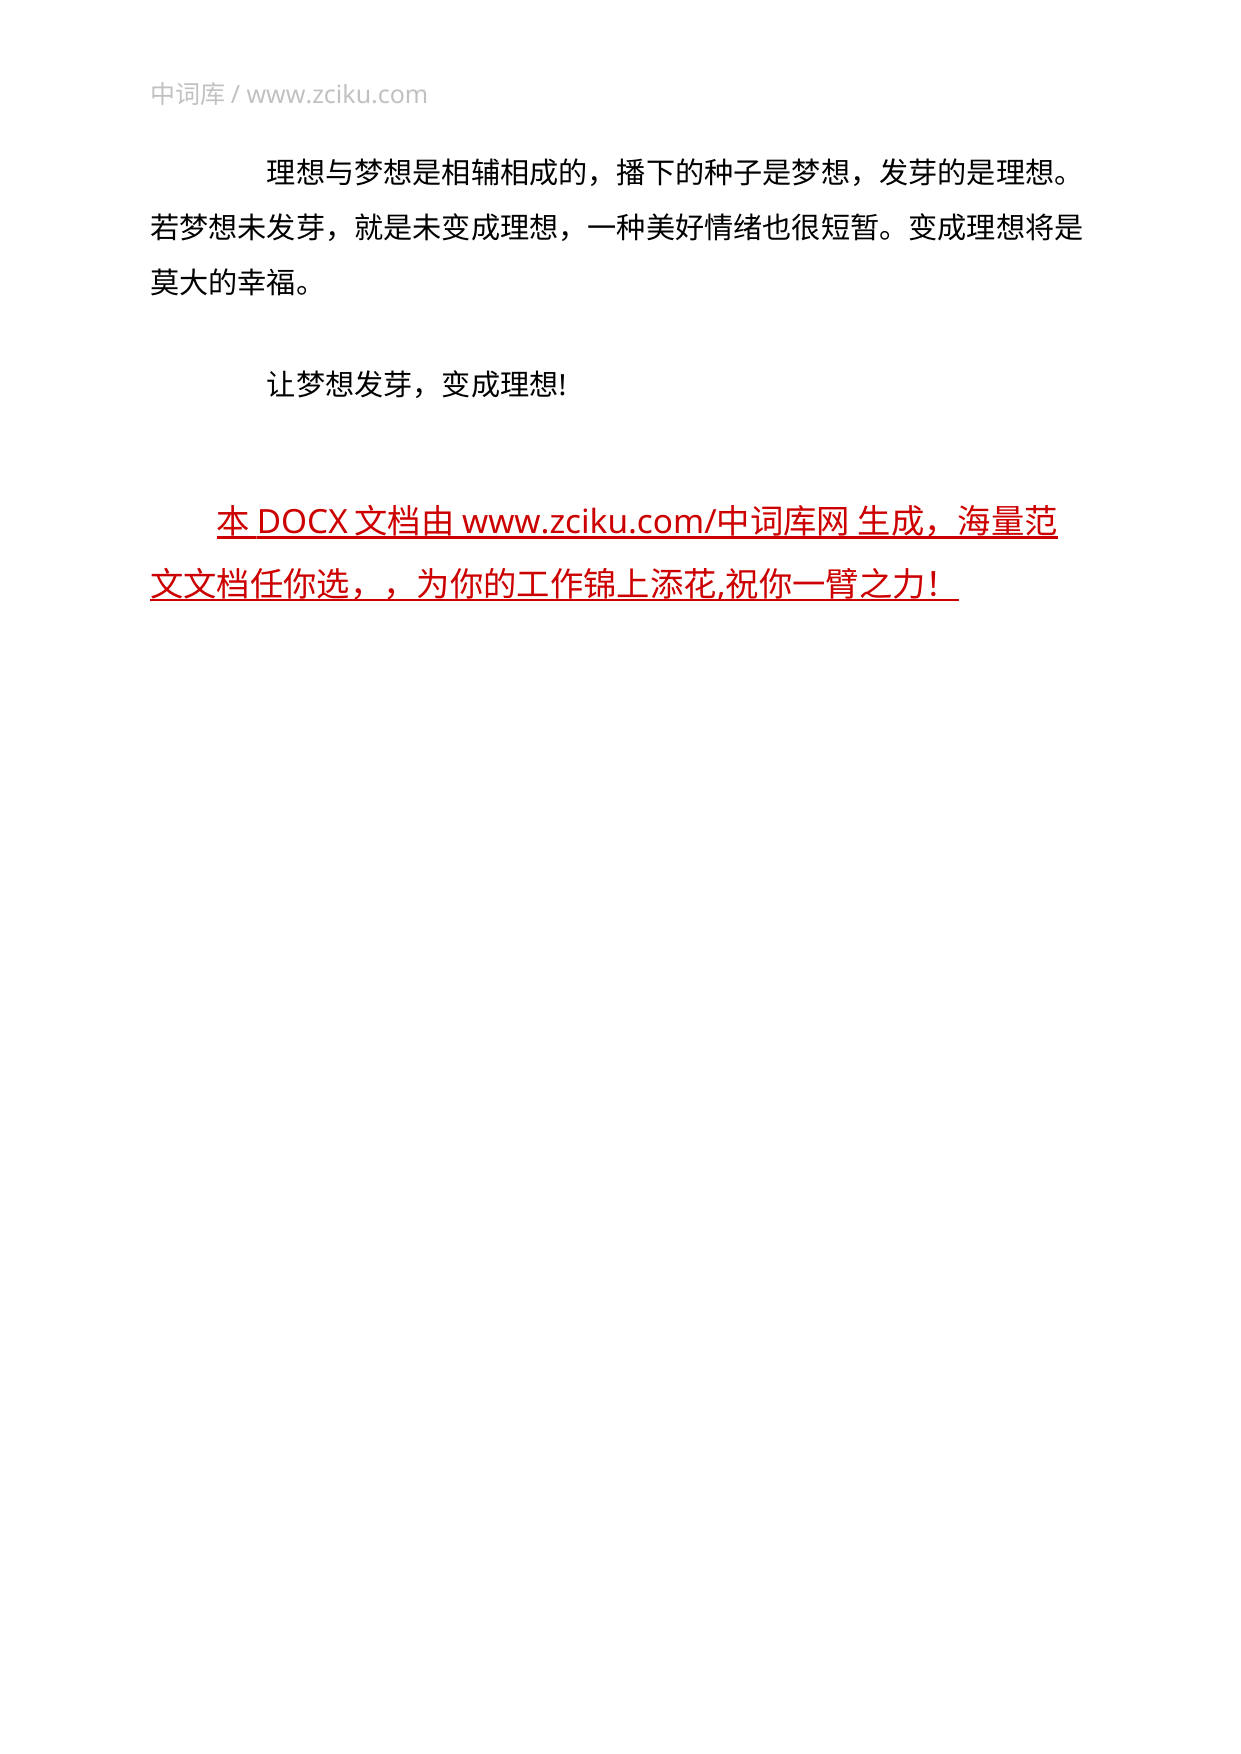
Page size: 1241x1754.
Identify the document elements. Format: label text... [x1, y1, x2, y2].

text 本DOCX文档由 www.zciku.com/中词库网 生成，海量范文文档任你选，，为你的工作锦上添花,祝你一臂之力！ [150, 495, 1090, 606]
text 理想与梦想是相辅相成的，播下的种子是梦想，发芽的是理想。若梦想未发芽，就是未变成理想，一种美好情绪也很短暂。变成理想将是莫大的幸福。 [150, 150, 1090, 302]
text 让梦想发芽，变成理想! [150, 362, 1090, 404]
